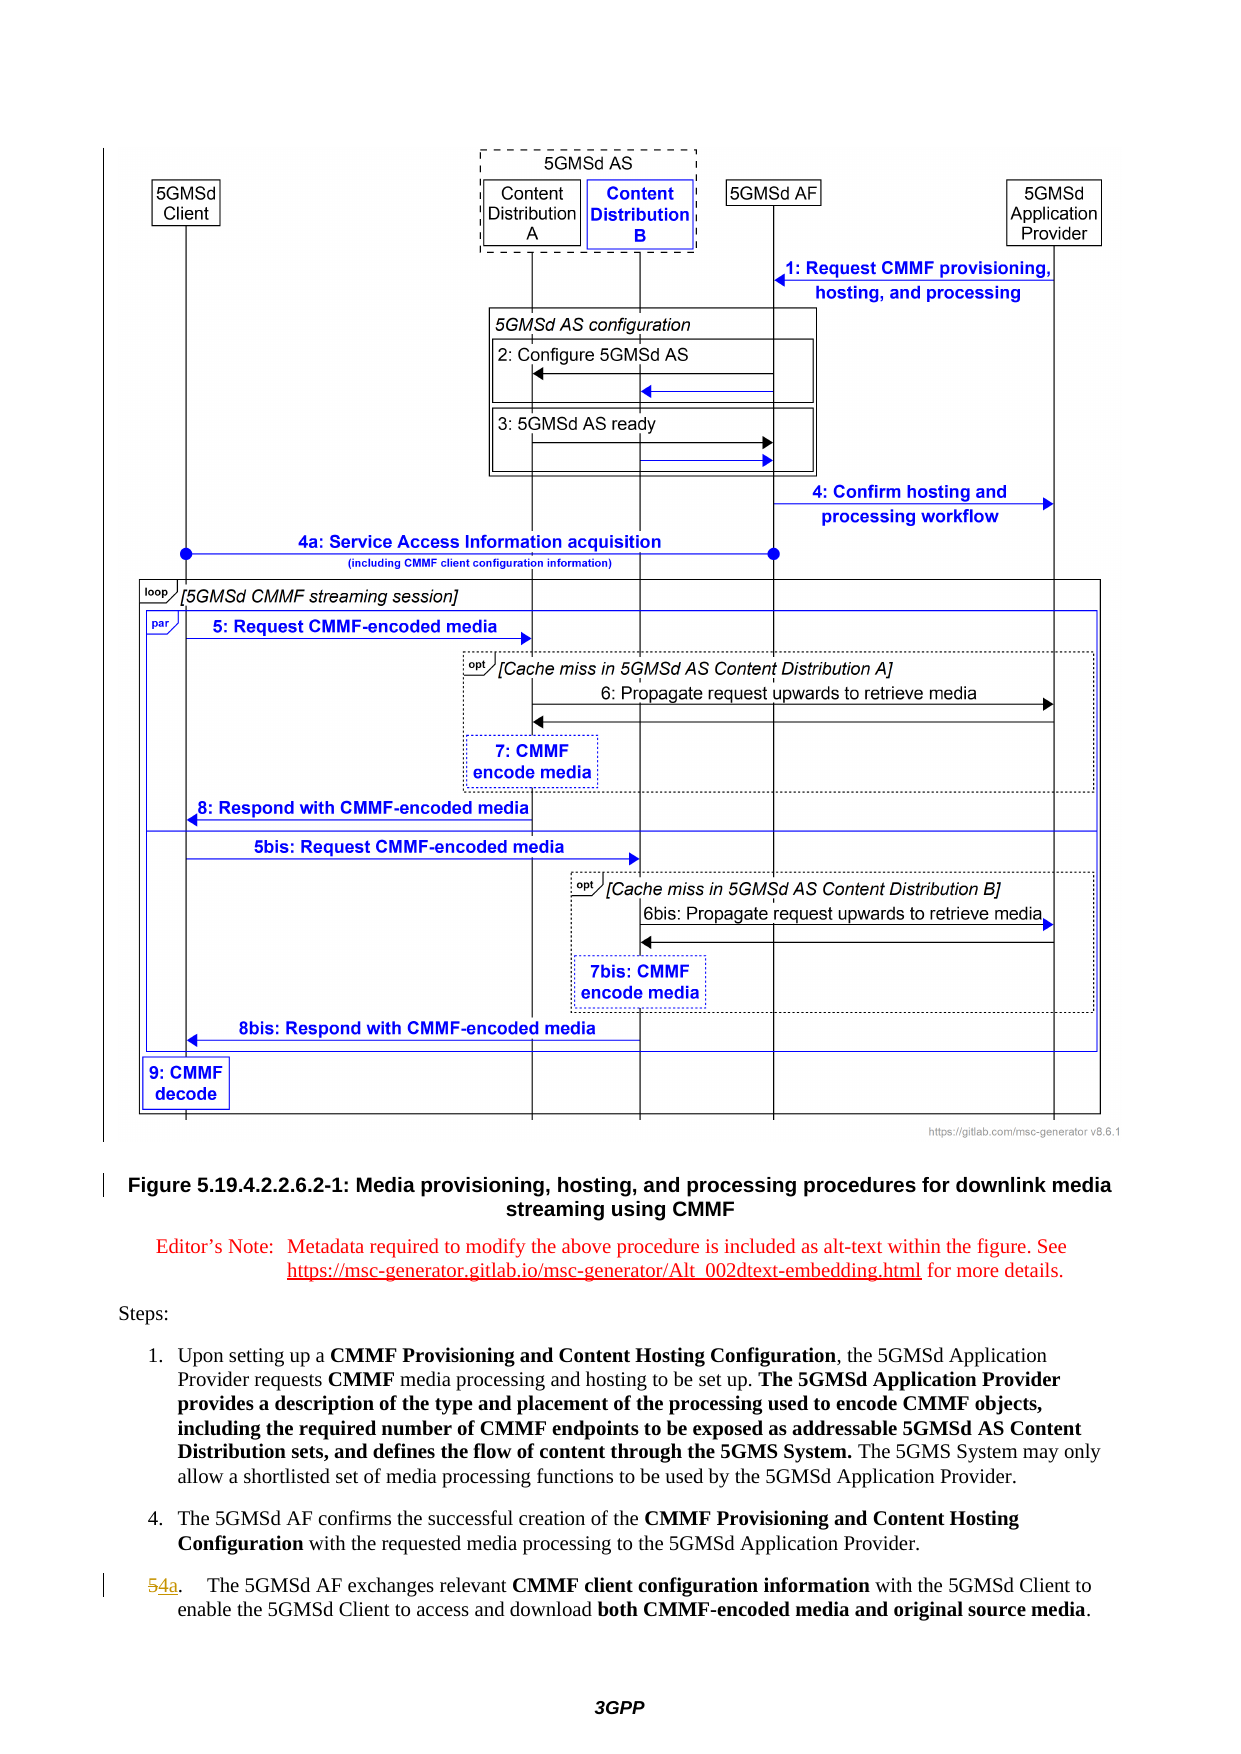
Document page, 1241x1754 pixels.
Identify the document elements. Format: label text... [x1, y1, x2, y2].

text 4. The 5GMSd AF confirms the successful creation of the CMMF Provisioning and Content Hosting Configuration with the requested media processing to the 5GMSd Application Provider. [148, 1506, 1122, 1554]
text Figure 5.19.4.2.2.6.2-1: Media provisioning, hosting, and processing procedures for downlink media streaming using CMMF [118, 1173, 1122, 1221]
text Steps: [118, 1300, 1122, 1324]
text 1. Upon setting up a CMMF Provisioning and Content Hosting Configuration, the 5GMSd Application Provider requests CMMF media processing and hosting to be set up. The 5GMSd Application Provider provides a description of the type and placement of the processing used to encode CMMF objects, including the required number of CMMF endpoints to be exposed as addressable 5GMSd AS Content Distribution sets, and defines the flow of content through the 5GMS System. The 5GMS System may only allow a shortlisted set of media processing functions to be used by the 5GMSd Application Provider. [148, 1343, 1122, 1488]
text Editor’s Note: Metadata required to modify the above procedure is included as alt-text within the figure. See https://msc-generator.gitlab.io/msc-generator/Alt_002dtext-embedding.html for more details. [156, 1233, 1122, 1282]
picture [118, 147, 1123, 1142]
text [148, 1573, 1122, 1621]
